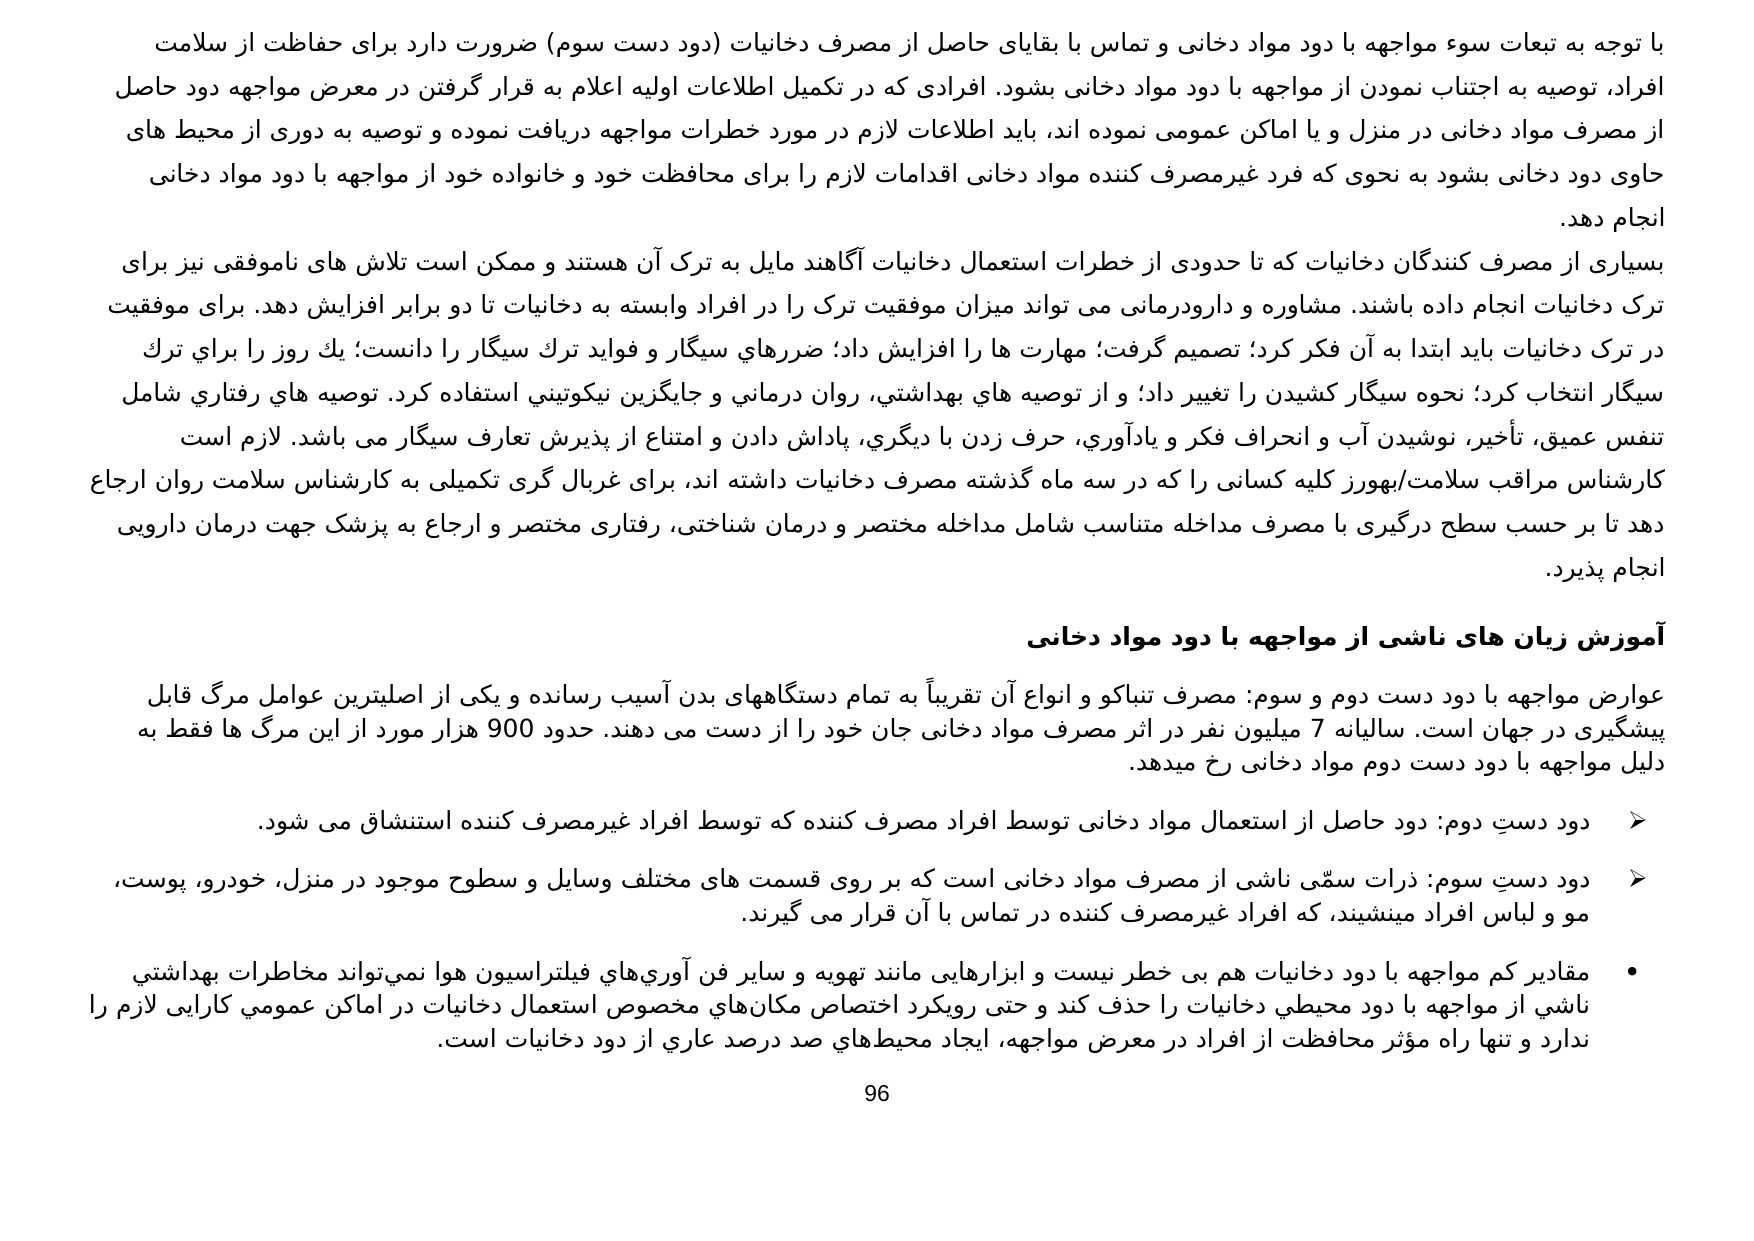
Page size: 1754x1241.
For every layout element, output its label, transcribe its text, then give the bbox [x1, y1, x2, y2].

list دود دستِ سوم: ذرات سمّی ناشی از مصرف مواد دخانی است که بر روی قسمت های مختلف وسایل و سطوح موجود در منزل، خودرو، پوست، مو و لباس افراد مینشیند، که افراد غیرمصرف کننده در تماس با آن قرار می گیرند. [88, 864, 1628, 927]
text با توجه به تبعات سوء مواجهه با دود مواد دخانی و تماس با بقایای حاصل از مصرف دخانیات (دود دست سوم) ضرورت دارد برای حفاظت از سلامت افراد، توصیه به اجتناب نمودن از مواجهه با دود مواد دخانی بشود. افرادی که در تکمیل اطلاعات اولیه اعلام به قرار گرفتن در معرض مواجهه دود حاصل از مصرف مواد دخانی در منزل و یا اماکن عمومی نموده اند، باید اطلاعات لازم در مورد خطرات مواجهه دریافت نموده و توصیه به دوری از محیط های حاوی دود دخانی بشود به نحوی که فرد غیرمصرف کننده مواد دخانی اقدامات لازم را برای محافظت خود و خانواده خود از مواجهه با دود مواد دخانی انجام دهد. [88, 28, 1665, 232]
text بسیاری از مصرف کنندگان دخانیات که تا حدودی از خطرات استعمال دخانیات آگاهند مایل به ترک آن هستند و ممکن است تلاش های ناموفقی نیز برای ترک دخانیات انجام داده باشند. مشاوره و دارودرمانی می تواند میزان موفقیت ترک را در افراد وابسته به دخانیات تا دو برابر افزایش دهد. برای موفقیت در ترک دخانیات بايد ابتدا به آن فكر كرد؛ تصميم گرفت؛ مهارت ها را افزایش داد؛ ضررهاي سيگار و فوايد ترك سيگار را دانست؛ يك روز را براي ترك سيگار انتخاب كرد؛ نحوه سيگار كشيدن را تغيير داد؛ و از توصيه هاي بهداشتي، روان درماني و جايگزين نيكوتيني استفاده كرد. توصيه هاي رفتاري شامل تنفس عميق، تأخير، نوشيدن آب و انحراف فكر و يادآوري، حرف زدن با ديگري، پاداش دادن و امتناع از پذیرش تعارف سیگار می باشد. لازم است کارشناس مراقب سلامت/بهورز کلیه کسانی را که در سه ماه گذشته مصرف دخانیات داشته اند، برای غربال گری تکمیلی به کارشناس سلامت روان ارجاع دهد تا بر حسب سطح درگیری با مصرف مداخله متناسب شامل مداخله مختصر و درمان شناختی، رفتاری مختصر و ارجاع به پزشک جهت درمان دارویی انجام پذیرد. [88, 247, 1665, 582]
text عوارض مواجهه با دود دست دوم و سوم: مصرف تنباکو و انواع آن تقریباً به تمام دستگاههای بدن آسیب رسانده و یکی از اصلیترین عوامل مرگ قابل پیشگیری در جهان است. سالیانه 7 میلیون نفر در اثر مصرف مواد دخانی جان خود را از دست می دهند. حدود 900 هزار مورد از این مرگ ها فقط به دلیل مواجهه با دود دست دوم مواد دخانی رخ میدهد. [88, 680, 1665, 777]
text آموزش زیان های ناشی از مواجهه با دود مواد دخانی [88, 622, 1665, 651]
list مقادیر کم مواجهه با دود دخانيات هم بی خطر نیست و ابزارهایی مانند تهويه و ساير فن آوري‌هاي فيلتراسيون هوا نمي‌تواند مخاطرات بهداشتي ناشي از مواجهه با دود محيطي دخانيات را حذف كند و حتی رویکرد اختصاص مكان‌هاي مخصوص استعمال دخانيات در اماكن عمومي کارایی لازم را ندارد و تنها راه مؤثر محافظت از افراد در معرض مواجهه، ايجاد محيط‌هاي صد درصد عاري از دود دخانيات است. [88, 957, 1628, 1053]
list دود دستِ دوم: دود حاصل از استعمال مواد دخانی توسط افراد مصرف کننده که توسط افراد غیرمصرف کننده استنشاق می شود. [88, 806, 1628, 835]
